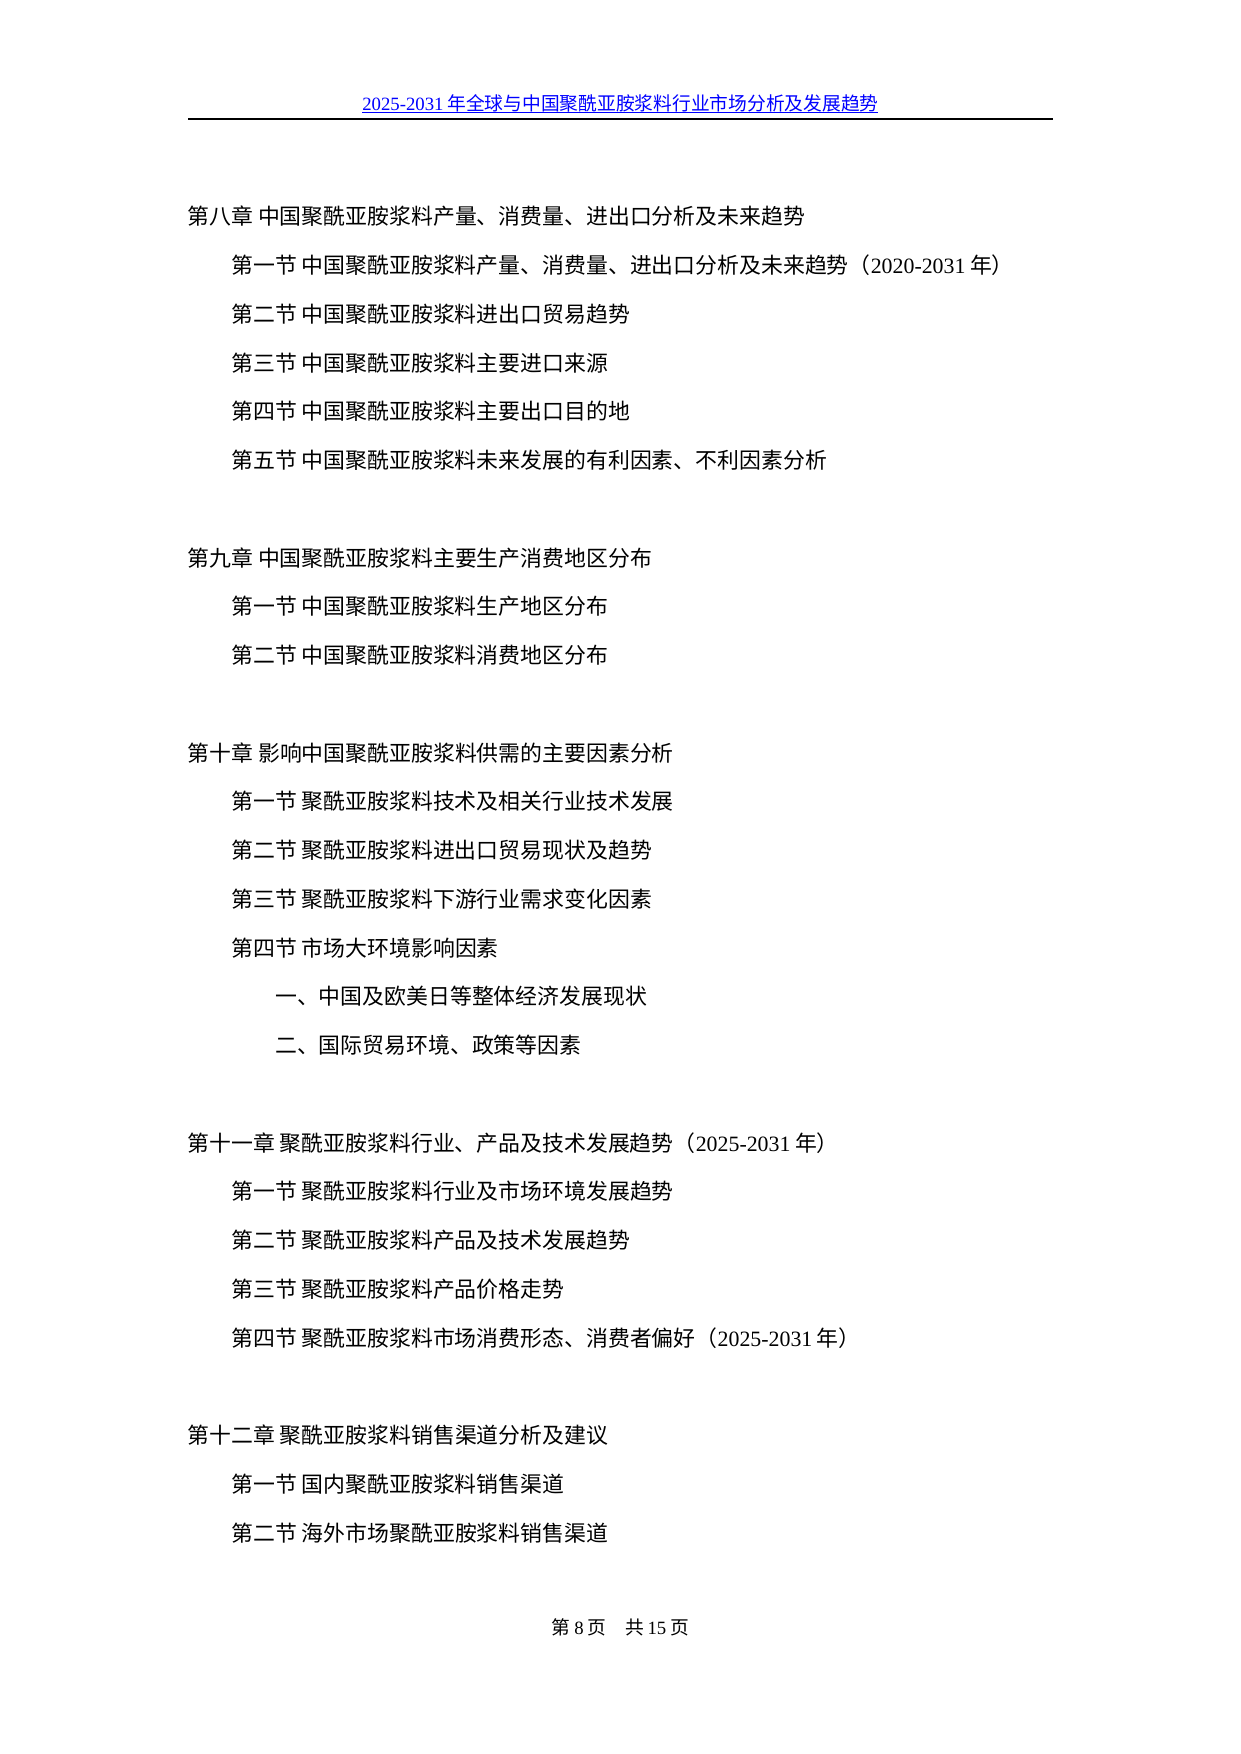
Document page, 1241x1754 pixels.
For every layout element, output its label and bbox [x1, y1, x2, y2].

text [187, 150, 1053, 1548]
